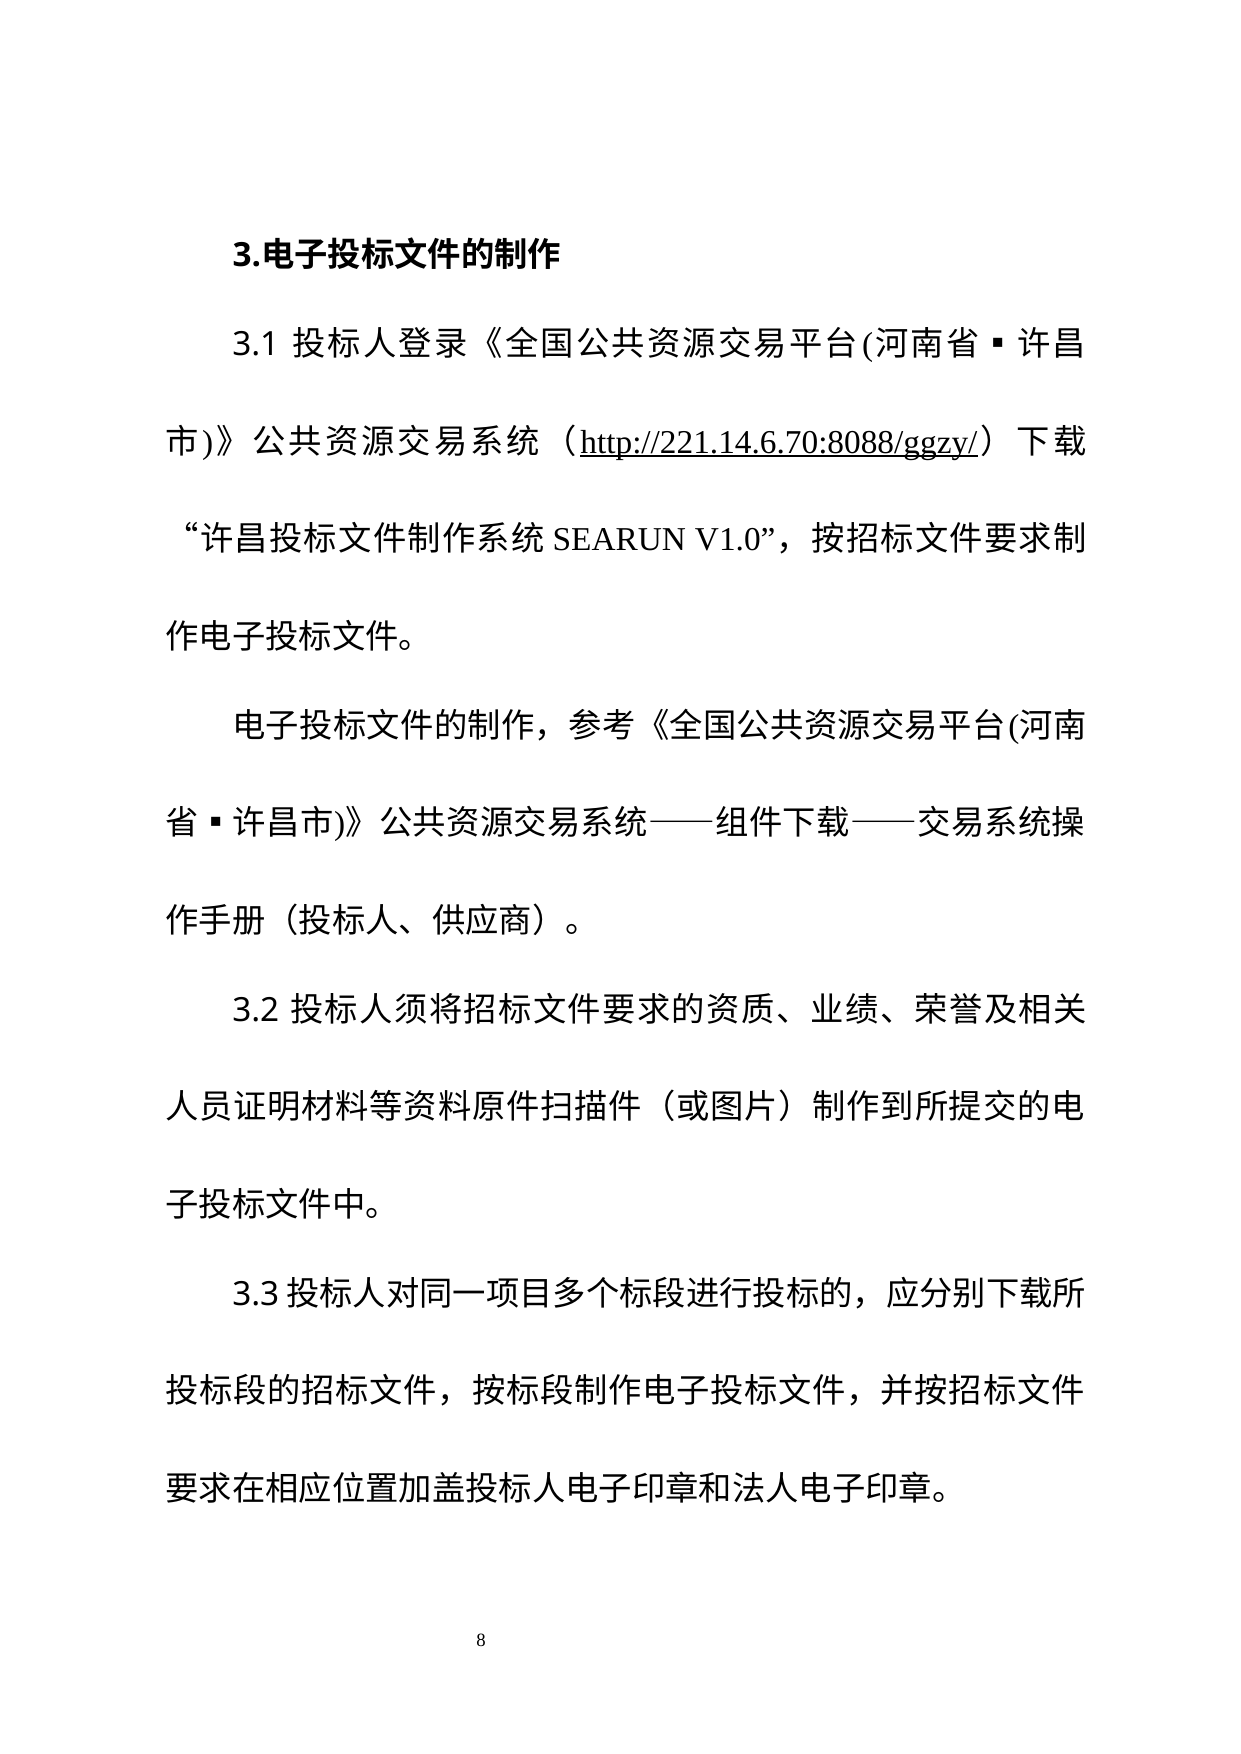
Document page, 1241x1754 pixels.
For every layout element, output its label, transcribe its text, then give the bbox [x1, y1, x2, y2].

text 3.电子投标文件的制作 [165, 219, 1087, 284]
text 电子投标文件的制作，参考《全国公共资源交易平台(河南省▪许昌市)》公共资源交易系统——组件下载——交易系统操作手册（投标人、供应商）。 [165, 690, 1087, 950]
text 3.1 投标人登录《全国公共资源交易平台(河南省▪许昌市)》公共资源交易系统（http://221.14.6.70:8088/ggzy/）下载“许昌投标文件制作系统SEARUN V1.0”，按招标文件要求制作电子投标文件。 [165, 309, 1087, 666]
text 3.2 投标人须将招标文件要求的资质、业绩、荣誉及相关人员证明材料等资料原件扫描件（或图片）制作到所提交的电子投标文件中。 [165, 974, 1087, 1234]
text 3.3投标人对同一项目多个标段进行投标的，应分别下载所投标段的招标文件，按标段制作电子投标文件，并按招标文件要求在相应位置加盖投标人电子印章和法人电子印章。 [165, 1258, 1087, 1518]
